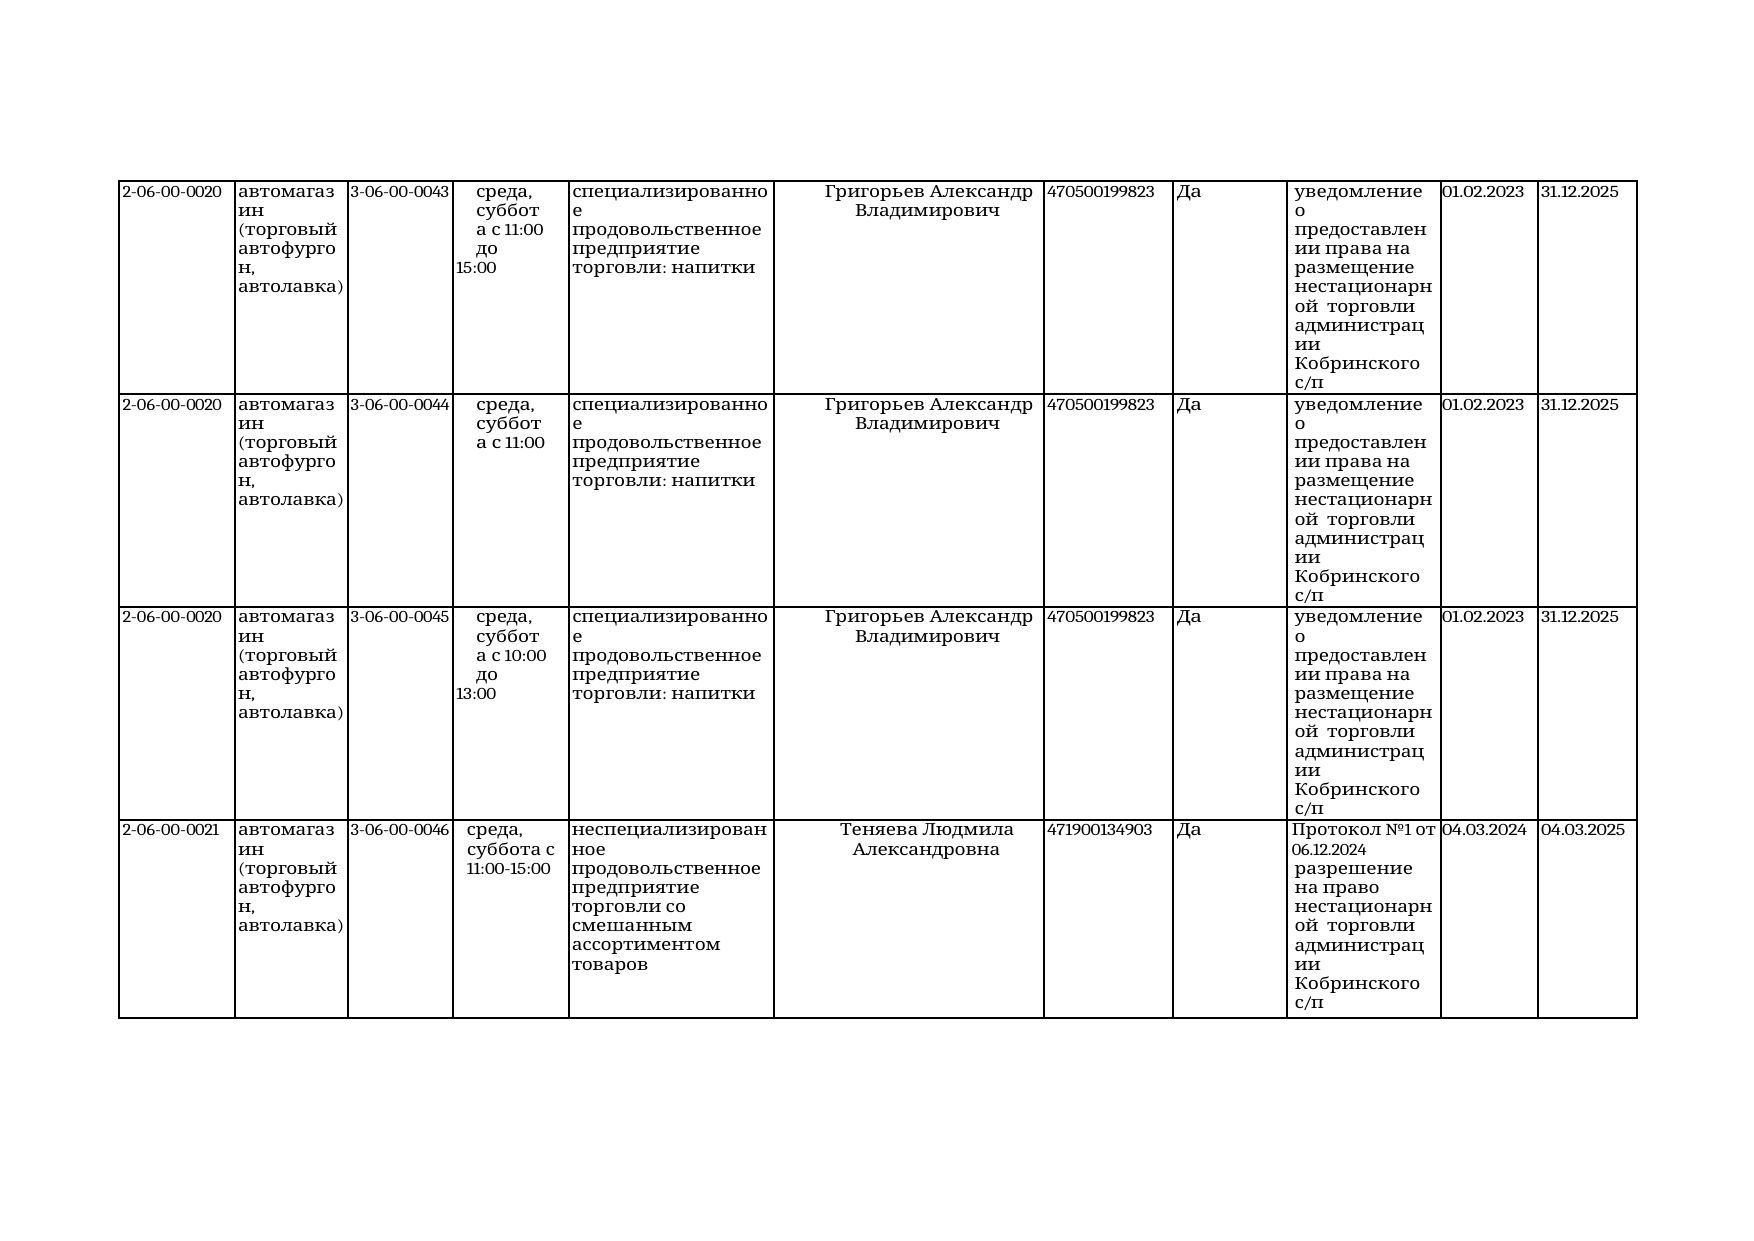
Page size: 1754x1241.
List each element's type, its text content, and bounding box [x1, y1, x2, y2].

table_header 3-06-00-0043 [349, 182, 452, 393]
table_cell 470500199823 [1045, 395, 1172, 606]
table_header 470500199823 [1045, 182, 1172, 393]
table_cell автомагазин (торговый автофургон, автолавка) [236, 821, 347, 1017]
table_cell 2-06-00-0020 [120, 608, 234, 819]
table_cell 2-06-00-0021 [120, 821, 234, 1017]
table_cell Теняева Людмила Александровна [775, 821, 1043, 1017]
table_cell 01.02.2023 [1442, 608, 1537, 819]
table_cell 3-06-00-0044 [349, 395, 452, 606]
table_cell среда, суббота с 10:00 до 13:00 [454, 608, 568, 819]
table_header среда, суббота с 11:00 до 15:00 [454, 182, 568, 393]
table_header уведомление о предоставлении права на размещение нестационарной торговли администрации Кобринского с/п [1288, 182, 1440, 393]
table_cell Да [1174, 395, 1286, 606]
table_cell автомагазин (торговый автофургон, автолавка) [236, 395, 347, 606]
table_cell Протокол №1 от 06.12.2024 разрешение на право нестационарной торговли администрации Кобринского с/п [1288, 821, 1440, 1017]
table_cell среда, суббота с 11:00 [454, 395, 568, 606]
table_header Да [1174, 182, 1286, 393]
table_header автомагазин (торговый автофургон, автолавка) [236, 182, 347, 393]
table_cell 470500199823 [1045, 608, 1172, 819]
table_cell неспециализированное продовольственное предприятие торговли со смешанным ассортиментом товаров [570, 821, 773, 1017]
table_cell уведомление о предоставлении права на размещение нестационарной торговли администрации Кобринского с/п [1288, 395, 1440, 606]
table_cell 04.03.2024 [1442, 821, 1537, 1017]
table_header Григорьев Александр Владимирович [775, 182, 1043, 393]
table_cell Григорьев Александр Владимирович [775, 608, 1043, 819]
table_cell 01.02.2023 [1442, 395, 1537, 606]
table_cell уведомление о предоставлении права на размещение нестационарной торговли администрации Кобринского с/п [1288, 608, 1440, 819]
table_cell среда, суббота с 11:00-15:00 [454, 821, 568, 1017]
table_cell специализированное продовольственное предприятие торговли: напитки [570, 608, 773, 819]
table_cell Да [1174, 608, 1286, 819]
table_header 01.02.2023 [1442, 182, 1537, 393]
table_cell 471900134903 [1045, 821, 1172, 1017]
table_cell автомагазин (торговый автофургон, автолавка) [236, 608, 347, 819]
table_cell Да [1174, 821, 1286, 1017]
table_header 2-06-00-0020 [120, 182, 234, 393]
table_cell 2-06-00-0020 [120, 395, 234, 606]
table_cell 31.12.2025 [1539, 608, 1636, 819]
table_cell 3-06-00-0045 [349, 608, 452, 819]
table_cell специализированное продовольственное предприятие торговли: напитки [570, 395, 773, 606]
table_cell 3-06-00-0046 [349, 821, 452, 1017]
table_header специализированное продовольственное предприятие торговли: напитки [570, 182, 773, 393]
table_cell 04.03.2025 [1539, 821, 1636, 1017]
table_header 31.12.2025 [1539, 182, 1636, 393]
table_cell 31.12.2025 [1539, 395, 1636, 606]
table_cell Григорьев Александр Владимирович [775, 395, 1043, 606]
